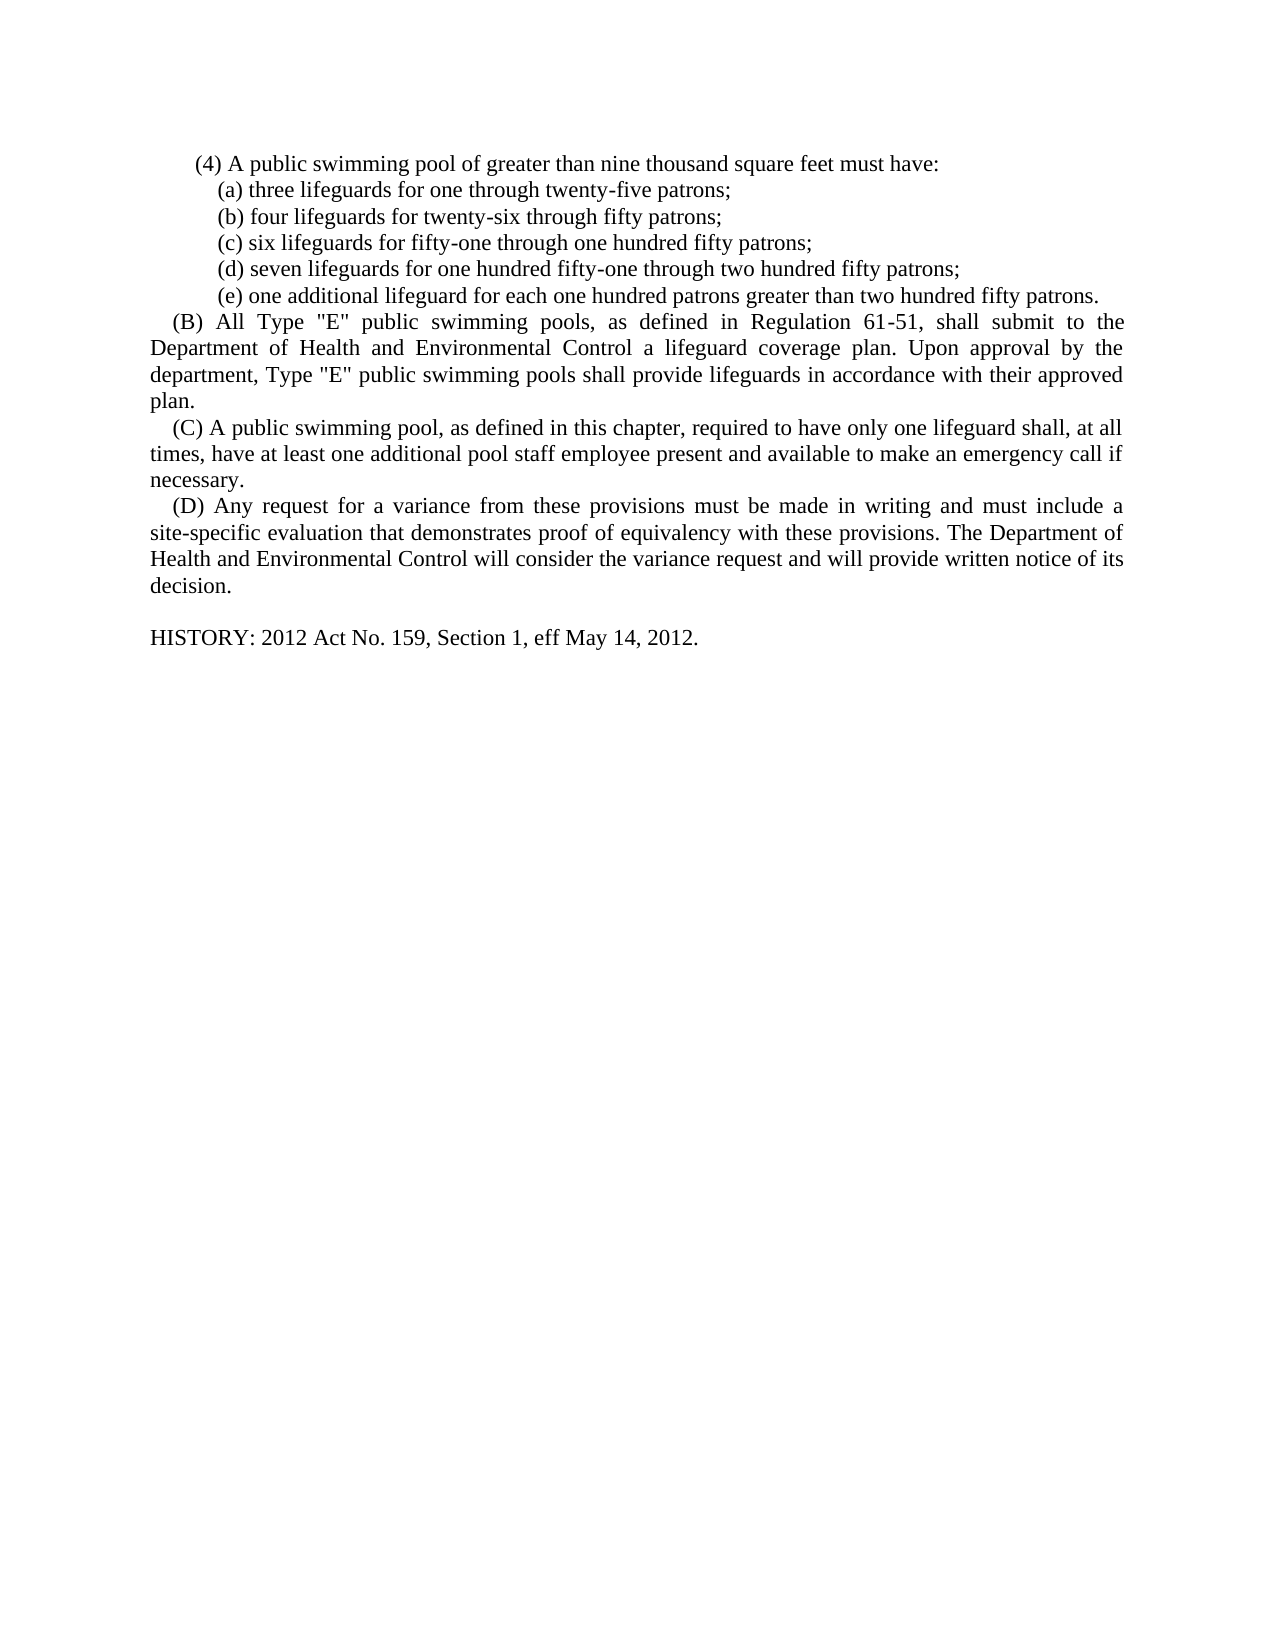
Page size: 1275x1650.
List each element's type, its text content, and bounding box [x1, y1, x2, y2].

text (4) A public swimming pool of greater than nine thousand square feet must have: [150, 150, 1125, 176]
text (d) seven lifeguards for one hundred fifty-one through two hundred fifty patrons; [150, 255, 1125, 282]
text (D) Any request for a variance from these provisions must be made in writing and must include a site-specific evaluation that demonstrates proof of equivalency with these provisions. The Department of Health and Environmental Control will consider the variance request and will provide written notice of its decision. [150, 493, 1125, 598]
text (b) four lifeguards for twenty-six through fifty patrons; [150, 203, 1125, 229]
text (c) six lifeguards for fifty-one through one hundred fifty patrons; [150, 229, 1125, 255]
text HISTORY: 2012 Act No. 159, Section 1, eff May 14, 2012. [150, 624, 1125, 651]
text (C) A public swimming pool, as defined in this chapter, required to have only one lifeguard shall, at all times, have at least one additional pool staff employee present and available to make an emergency call if necessary. [150, 413, 1125, 493]
text (B) All Type "E" public swimming pools, as defined in Regulation 61-51, shall submit to the Department of Health and Environmental Control a lifeguard coverage plan. Upon approval by the department, Type "E" public swimming pools shall provide lifeguards in accordance with their approved plan. [150, 308, 1125, 413]
text (e) one additional lifeguard for each one hundred patrons greater than two hundred fifty patrons. [150, 282, 1125, 308]
text (a) three lifeguards for one through twenty-five patrons; [150, 176, 1125, 203]
